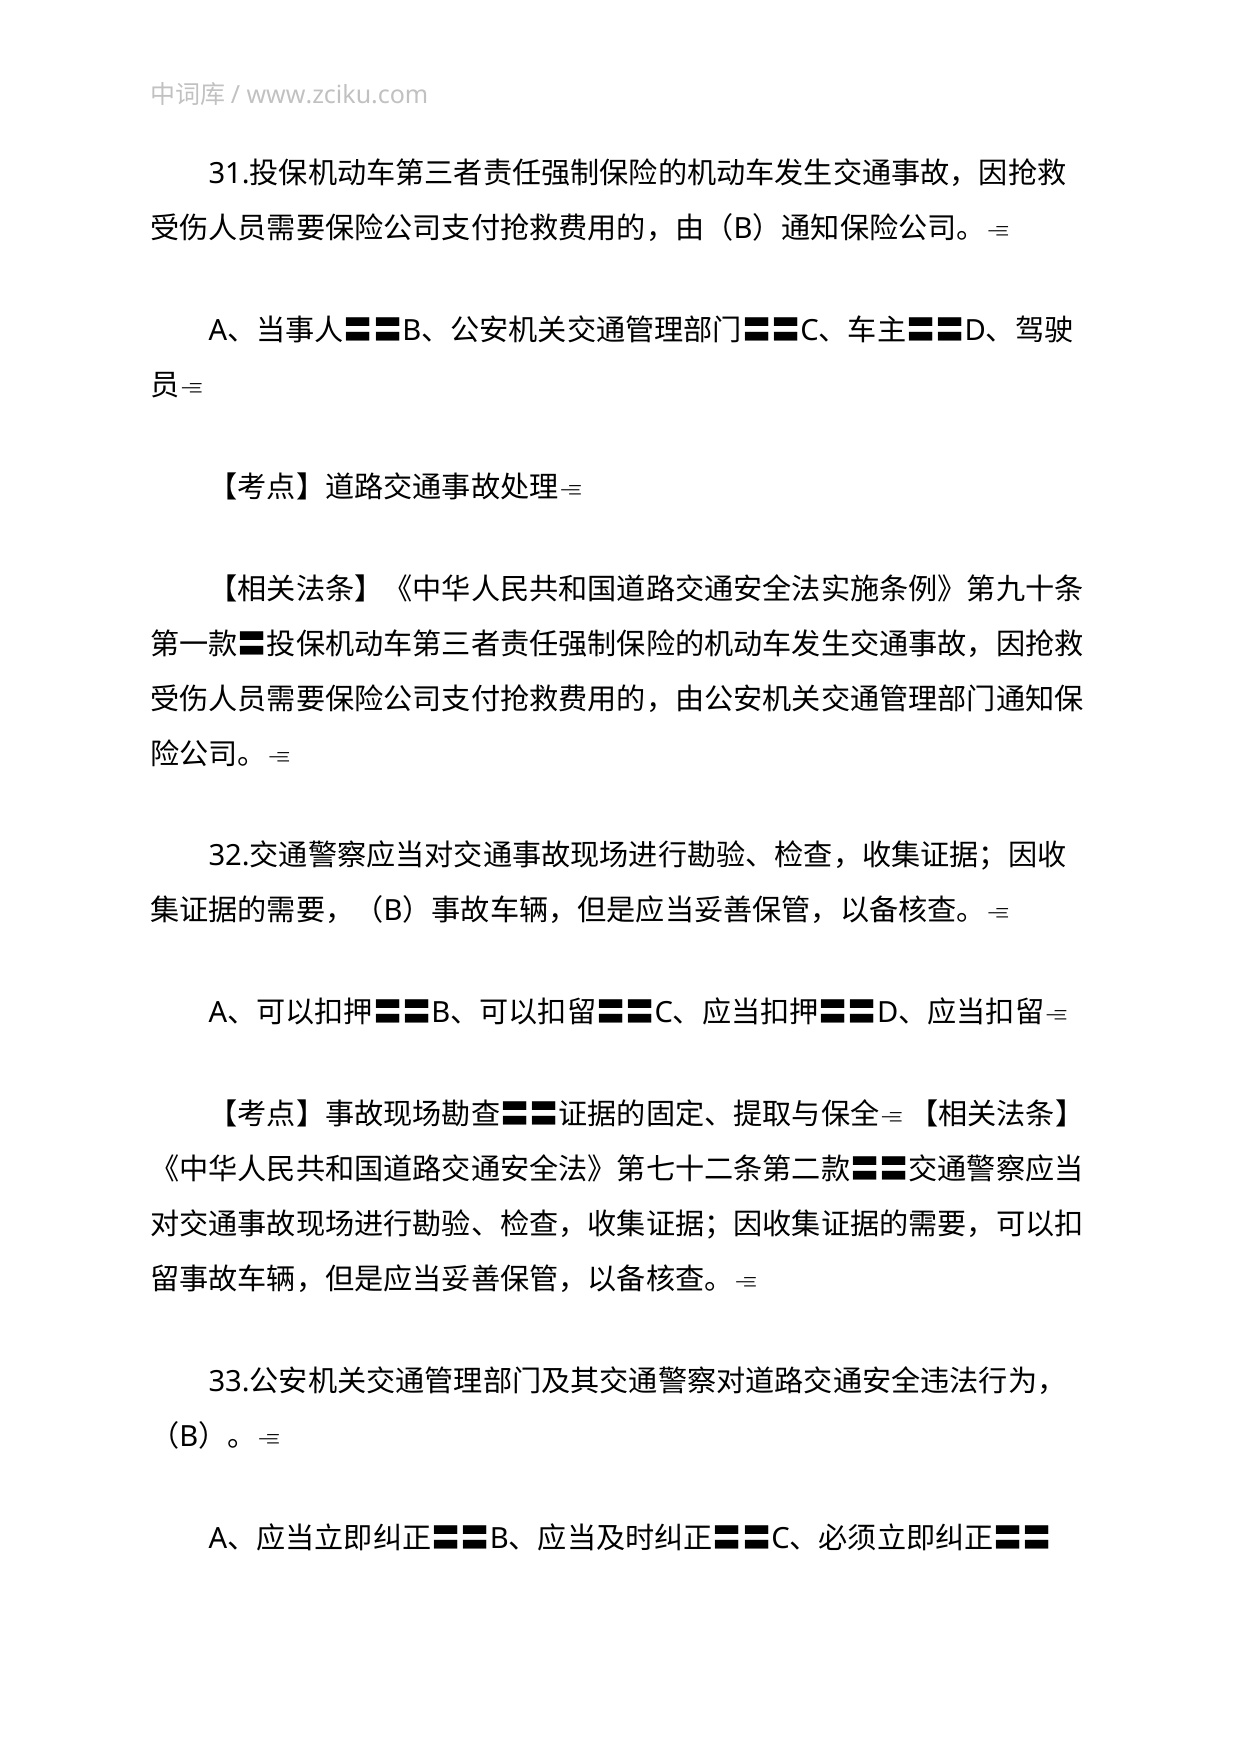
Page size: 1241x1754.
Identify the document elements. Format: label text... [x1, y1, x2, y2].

text 31.投保机动车第三者责任强制保险的机动车发生交通事故，因抢救受伤人员需要保险公司支付抢救费用的，由（B）通知保险公司。 [150, 150, 1090, 247]
text 32.交通警察应当对交通事故现场进行勘验、检查，收集证据；因收集证据的需要，（B）事故车辆，但是应当妥善保管，以备核查。 [150, 832, 1090, 929]
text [150, 1514, 1090, 1557]
text 【相关法条】《中华人民共和国道路交通安全法实施条例》第九十条第一款〓投保机动车第三者责任强制保险的机动车发生交通事故，因抢救受伤人员需要保险公司支付抢救费用的，由公安机关交通管理部门通知保险公司。 [150, 566, 1090, 772]
text 33.公安机关交通管理部门及其交通警察对道路交通安全违法行为，（B）。 [150, 1357, 1090, 1455]
text A、当事人〓〓B、公安机关交通管理部门〓〓C、车主〓〓D、驾驶员 [150, 307, 1090, 404]
text 【考点】事故现场勘查〓〓证据的固定、提取与保全 【相关法条】《中华人民共和国道路交通安全法》第七十二条第二款〓〓交通警察应当对交通事故现场进行勘验、检查，收集证据；因收集证据的需要，可以扣留事故车辆，但是应当妥善保管，以备核查。 [150, 1091, 1090, 1298]
text 【考点】道路交通事故处理 [150, 464, 1090, 506]
text A、可以扣押〓〓B、可以扣留〓〓C、应当扣押〓〓D、应当扣留 [150, 989, 1090, 1031]
